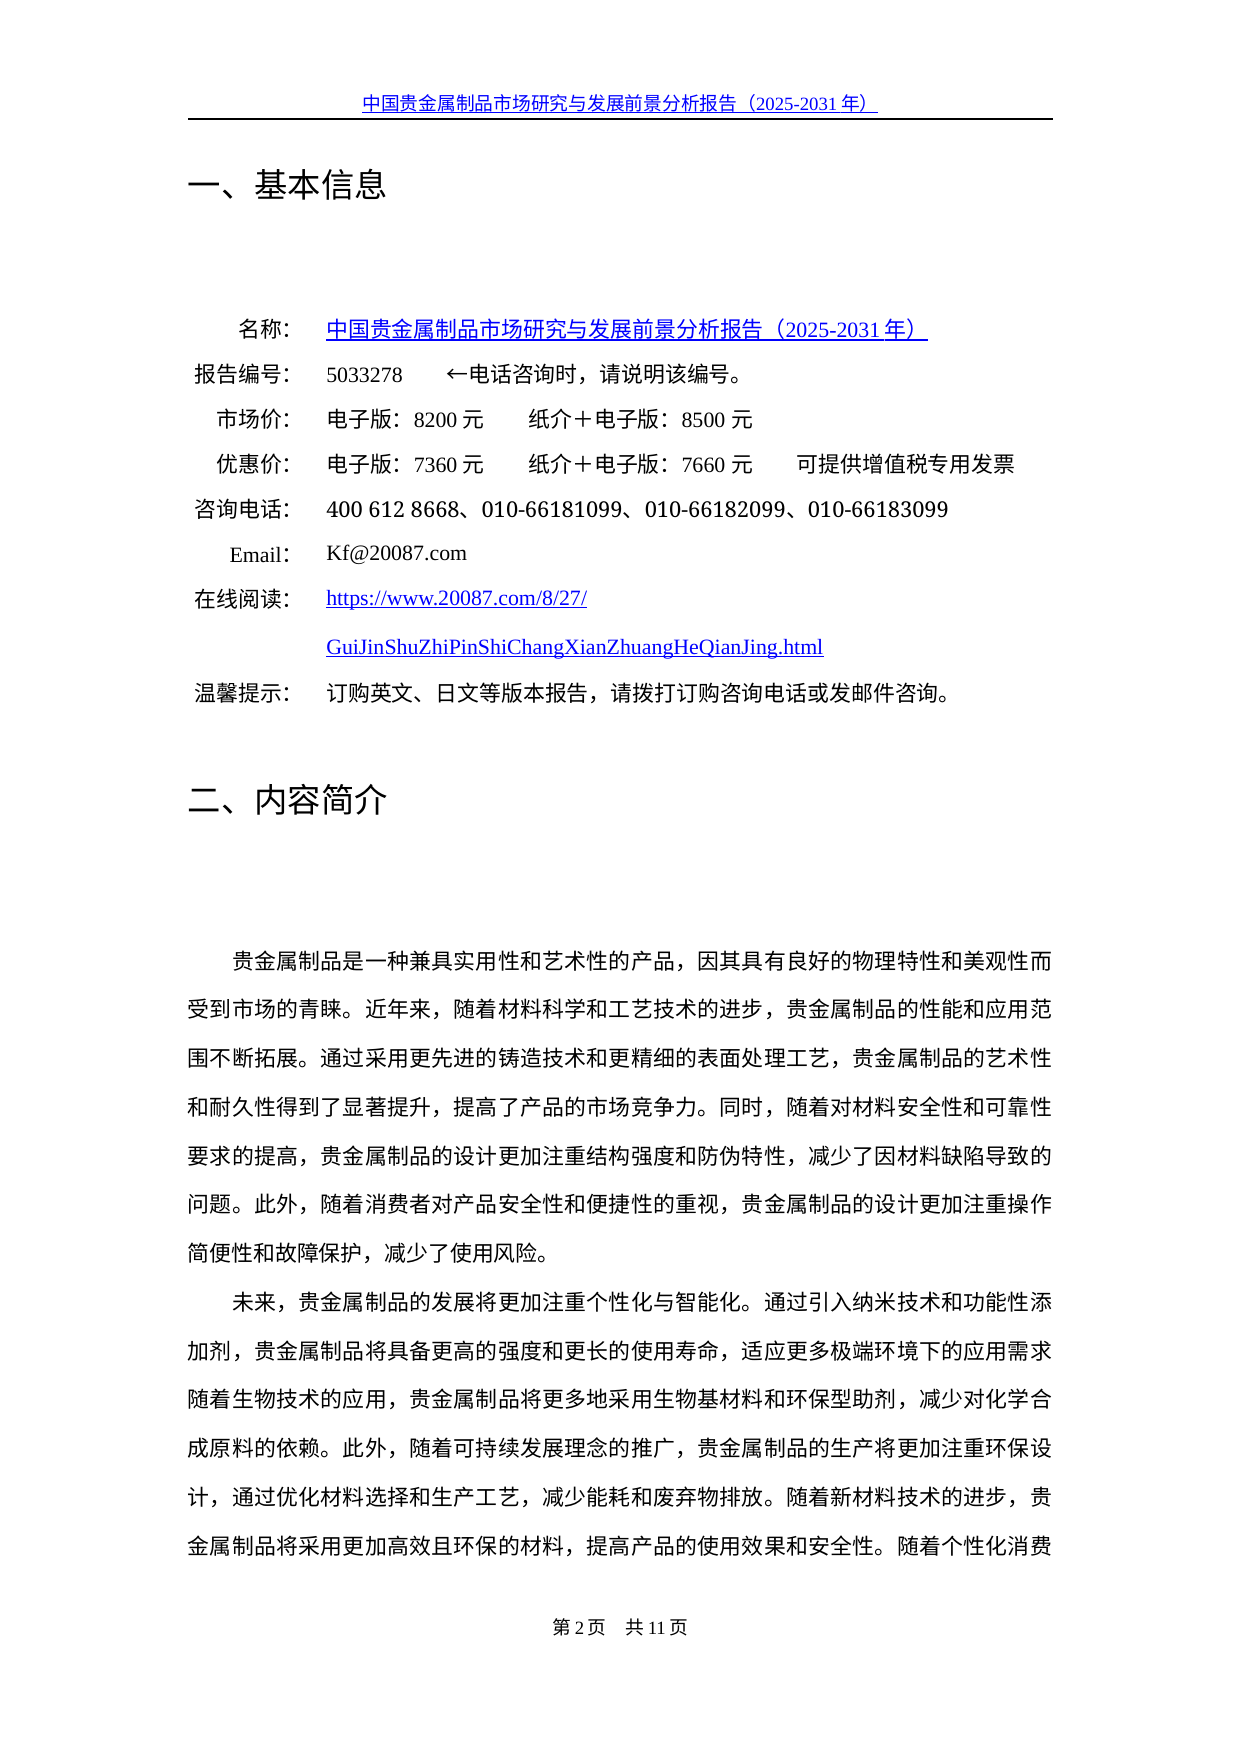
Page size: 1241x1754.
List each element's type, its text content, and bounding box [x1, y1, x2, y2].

table_cell 温馨提示： [167, 675, 315, 720]
table_cell 市场价： [167, 402, 315, 447]
table_cell 5033278 ←电话咨询时，请说明该编号。 [315, 357, 1073, 402]
table_cell 电子版：7360 元 纸介＋电子版：7660 元 可提供增值税专用发票 [315, 447, 1073, 492]
table_cell 订购英文、日文等版本报告，请拨打订购咨询电话或发邮件咨询。 [315, 675, 1073, 720]
table_cell 咨询电话： [167, 492, 315, 537]
table_cell 报告编号： [167, 357, 315, 402]
table_cell Email： [167, 537, 315, 582]
table_cell 电子版：8200 元 纸介＋电子版：8500 元 [315, 402, 1073, 447]
table_cell [315, 582, 1073, 675]
title 二、内容简介 [187, 766, 1053, 831]
table_header 名称： [167, 312, 315, 357]
title 一、基本信息 [187, 150, 1053, 215]
table_cell 优惠价： [167, 447, 315, 492]
table_cell 在线阅读： [167, 582, 315, 675]
table_cell Kf@20087.com [315, 537, 1073, 582]
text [187, 943, 1053, 1561]
table_cell 400 612 8668、010-66181099、010-66182099、010-66183099 [315, 492, 1073, 537]
table_header 中国贵金属制品市场研究与发展前景分析报告（2025-2031年） [315, 312, 1073, 357]
